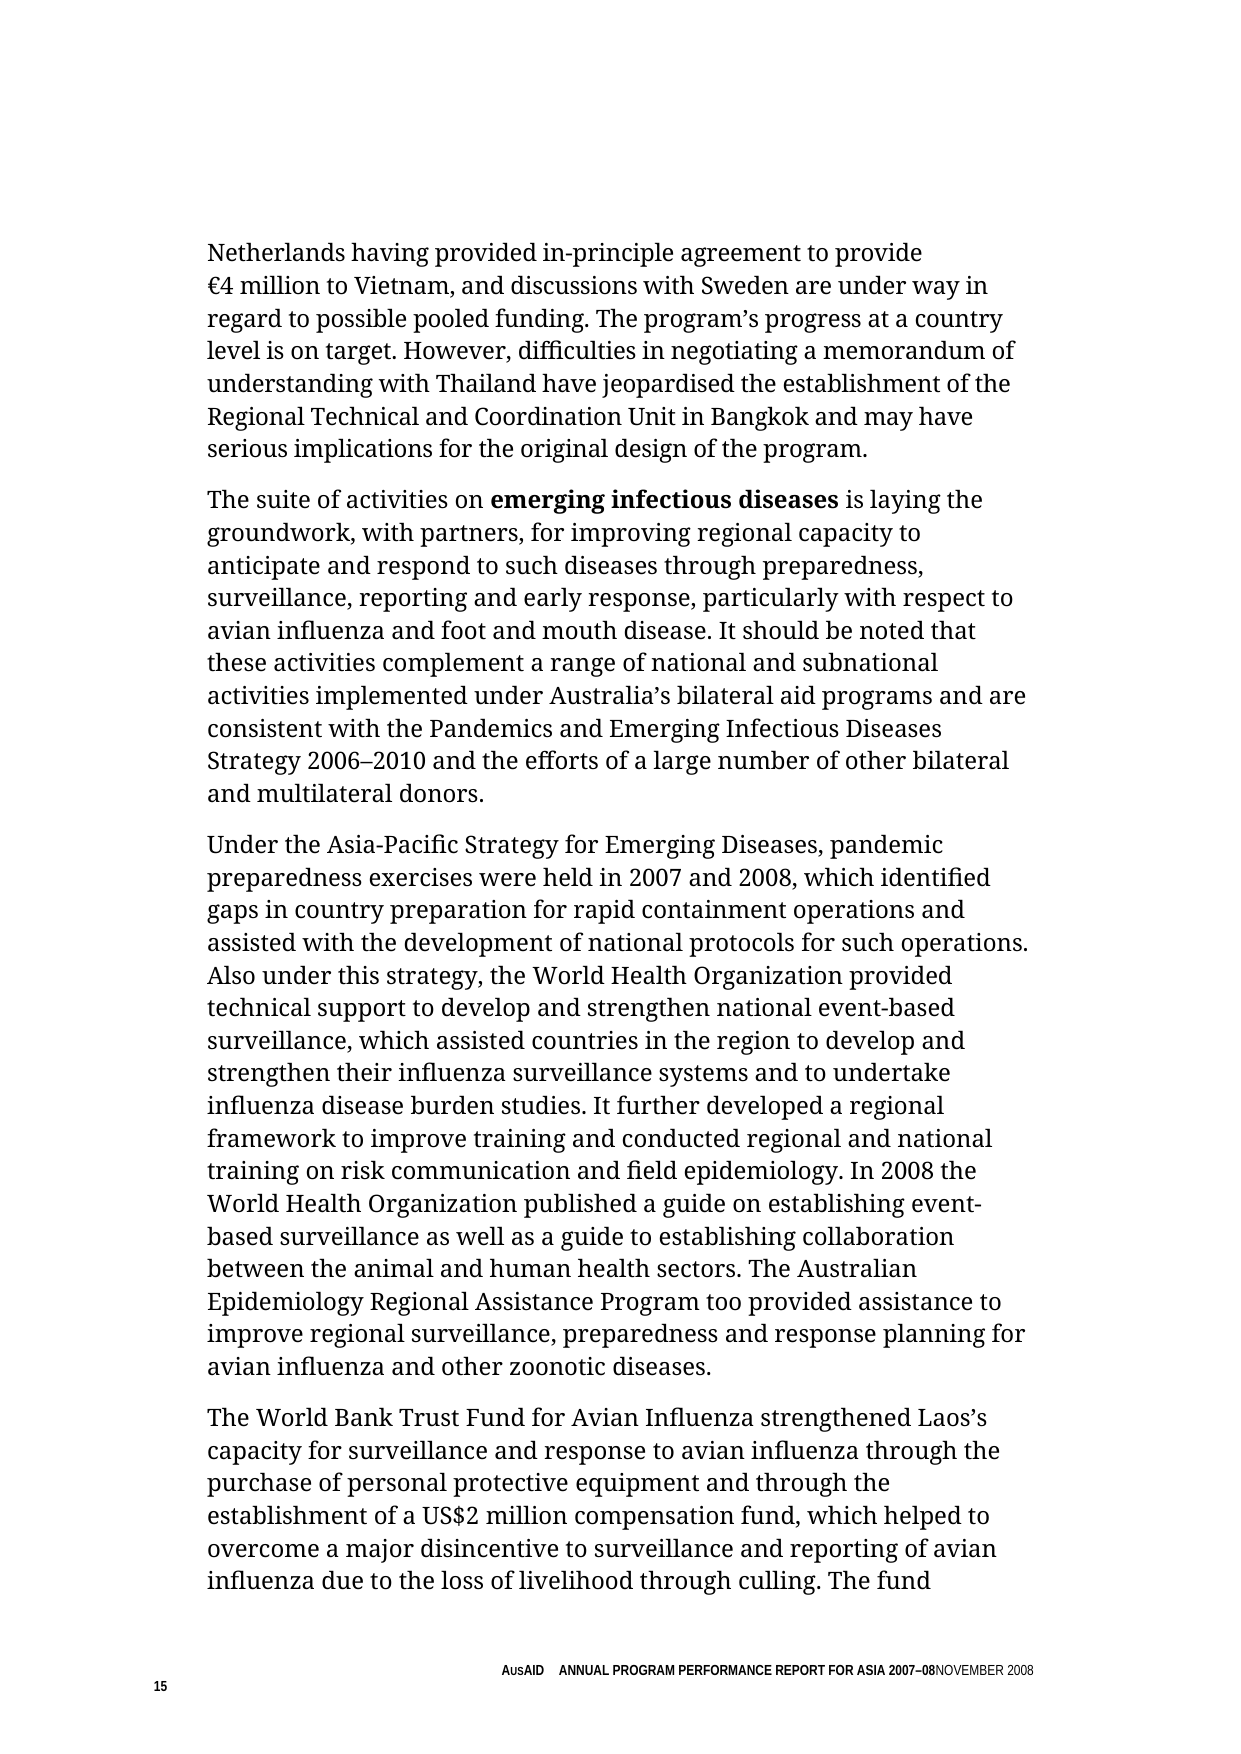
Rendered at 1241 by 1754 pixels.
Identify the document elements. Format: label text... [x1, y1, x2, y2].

text Under the Asia-Pacific Strategy for Emerging Diseases, pandemic preparedness exercises were held in 2007 and 2008, which identified gaps in country preparation for rapid containment operations and assisted with the development of national protocols for such operations. Also under this strategy, the World Health Organization provided technical support to develop and strengthen national event-based surveillance, which assisted countries in the region to develop and strengthen their influenza surveillance systems and to undertake influenza disease burden studies. It further developed a regional framework to improve training and conducted regional and national training on risk communication and field epidemiology. In 2008 the World Health Organization published a guide on establishing event-based surveillance as well as a guide to establishing collaboration between the animal and human health sectors. The Australian Epidemiology Regional Assistance Program too provided assistance to improve regional surveillance, preparedness and response planning for avian influenza and other zoonotic diseases. [207, 828, 1033, 1382]
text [207, 1401, 1033, 1597]
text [207, 236, 1033, 464]
text The suite of activities on emerging infectious diseases is laying the groundwork, with partners, for improving regional capacity to anticipate and respond to such diseases through preparedness, surveillance, reporting and early response, particularly with respect to avian influenza and foot and mouth disease. It should be noted that these activities complement a range of national and subnational activities implemented under ’s bilateral aid programs and are consistent with the Pandemics and Emerging Infectious Diseases Strategy 2006–2010 and the efforts of a large number of other bilateral and multilateral donors. [207, 483, 1033, 809]
